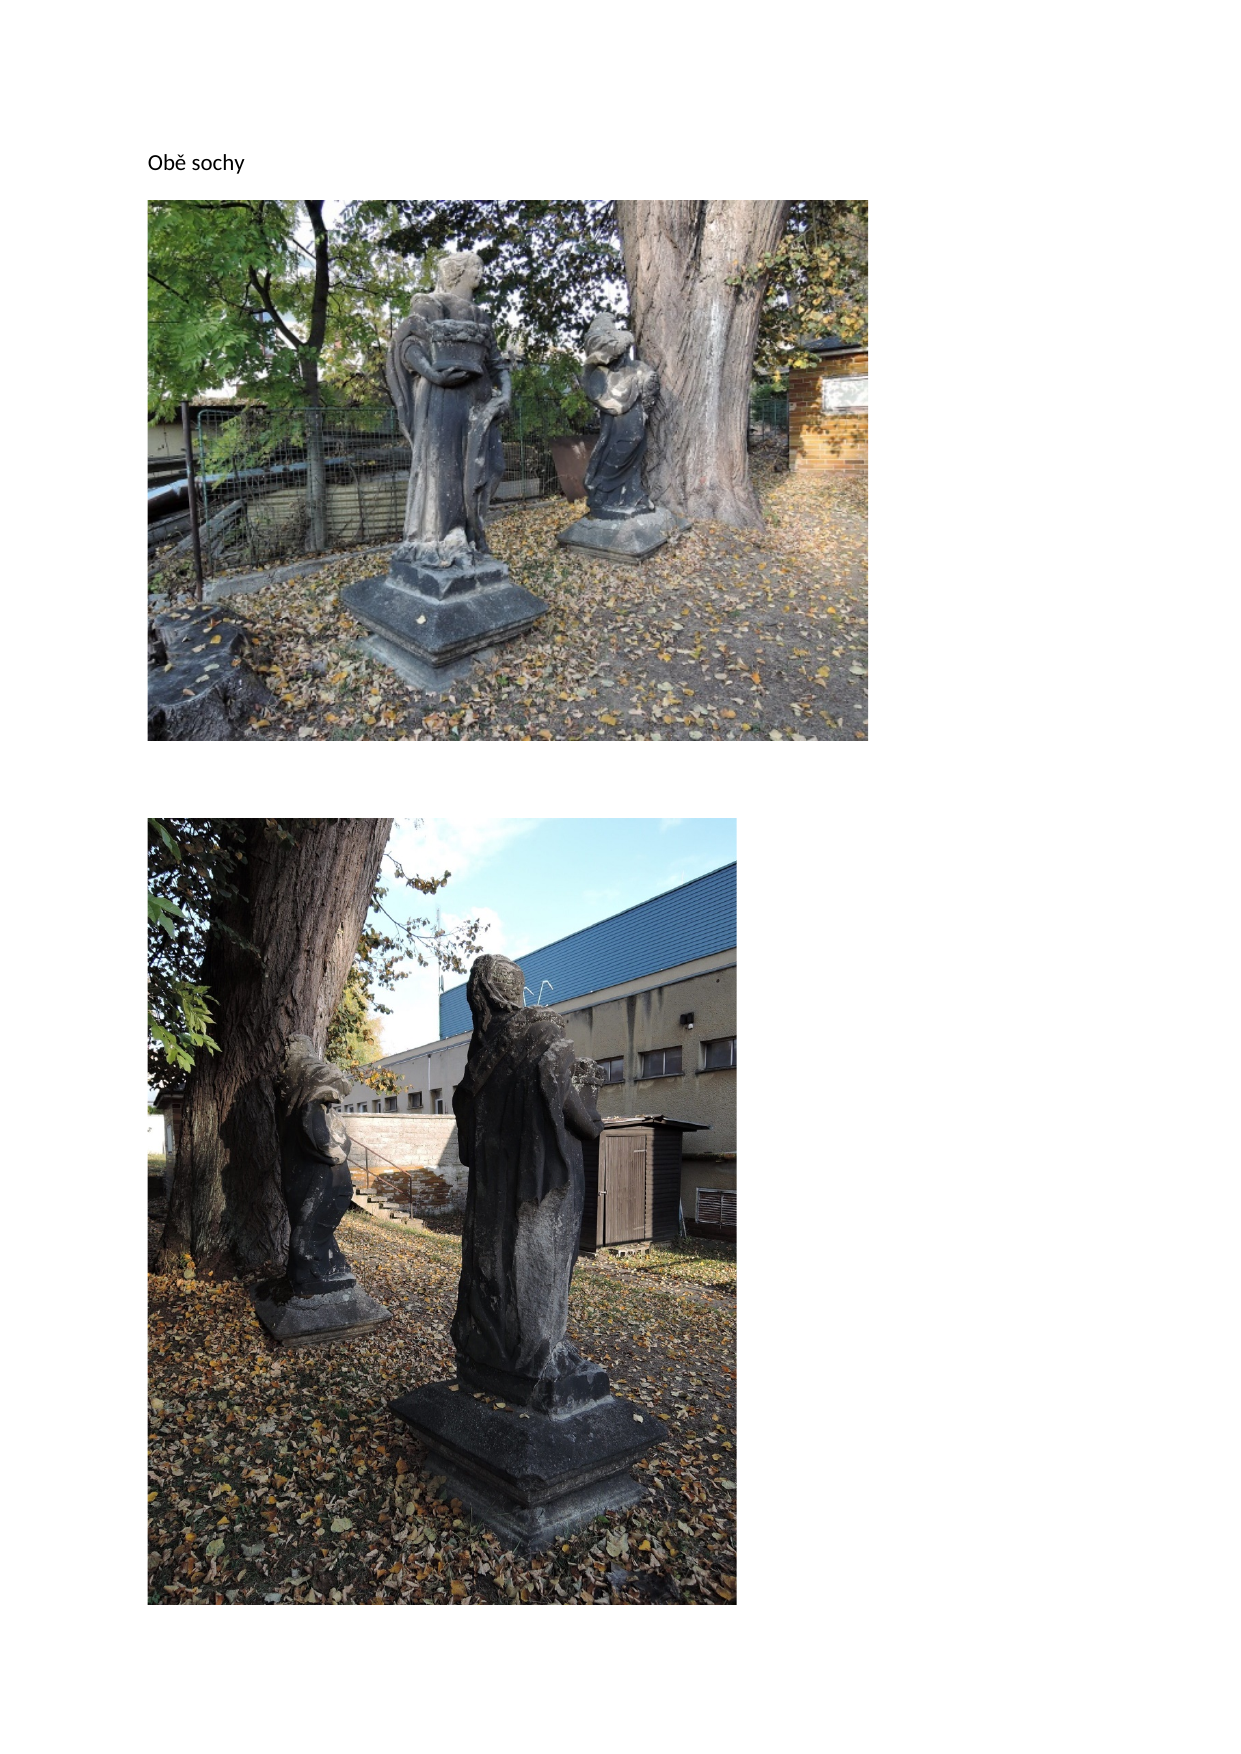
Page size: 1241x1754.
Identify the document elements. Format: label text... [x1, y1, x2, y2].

picture [147, 200, 869, 741]
picture [147, 818, 737, 1605]
text Obě sochy [148, 148, 1093, 176]
